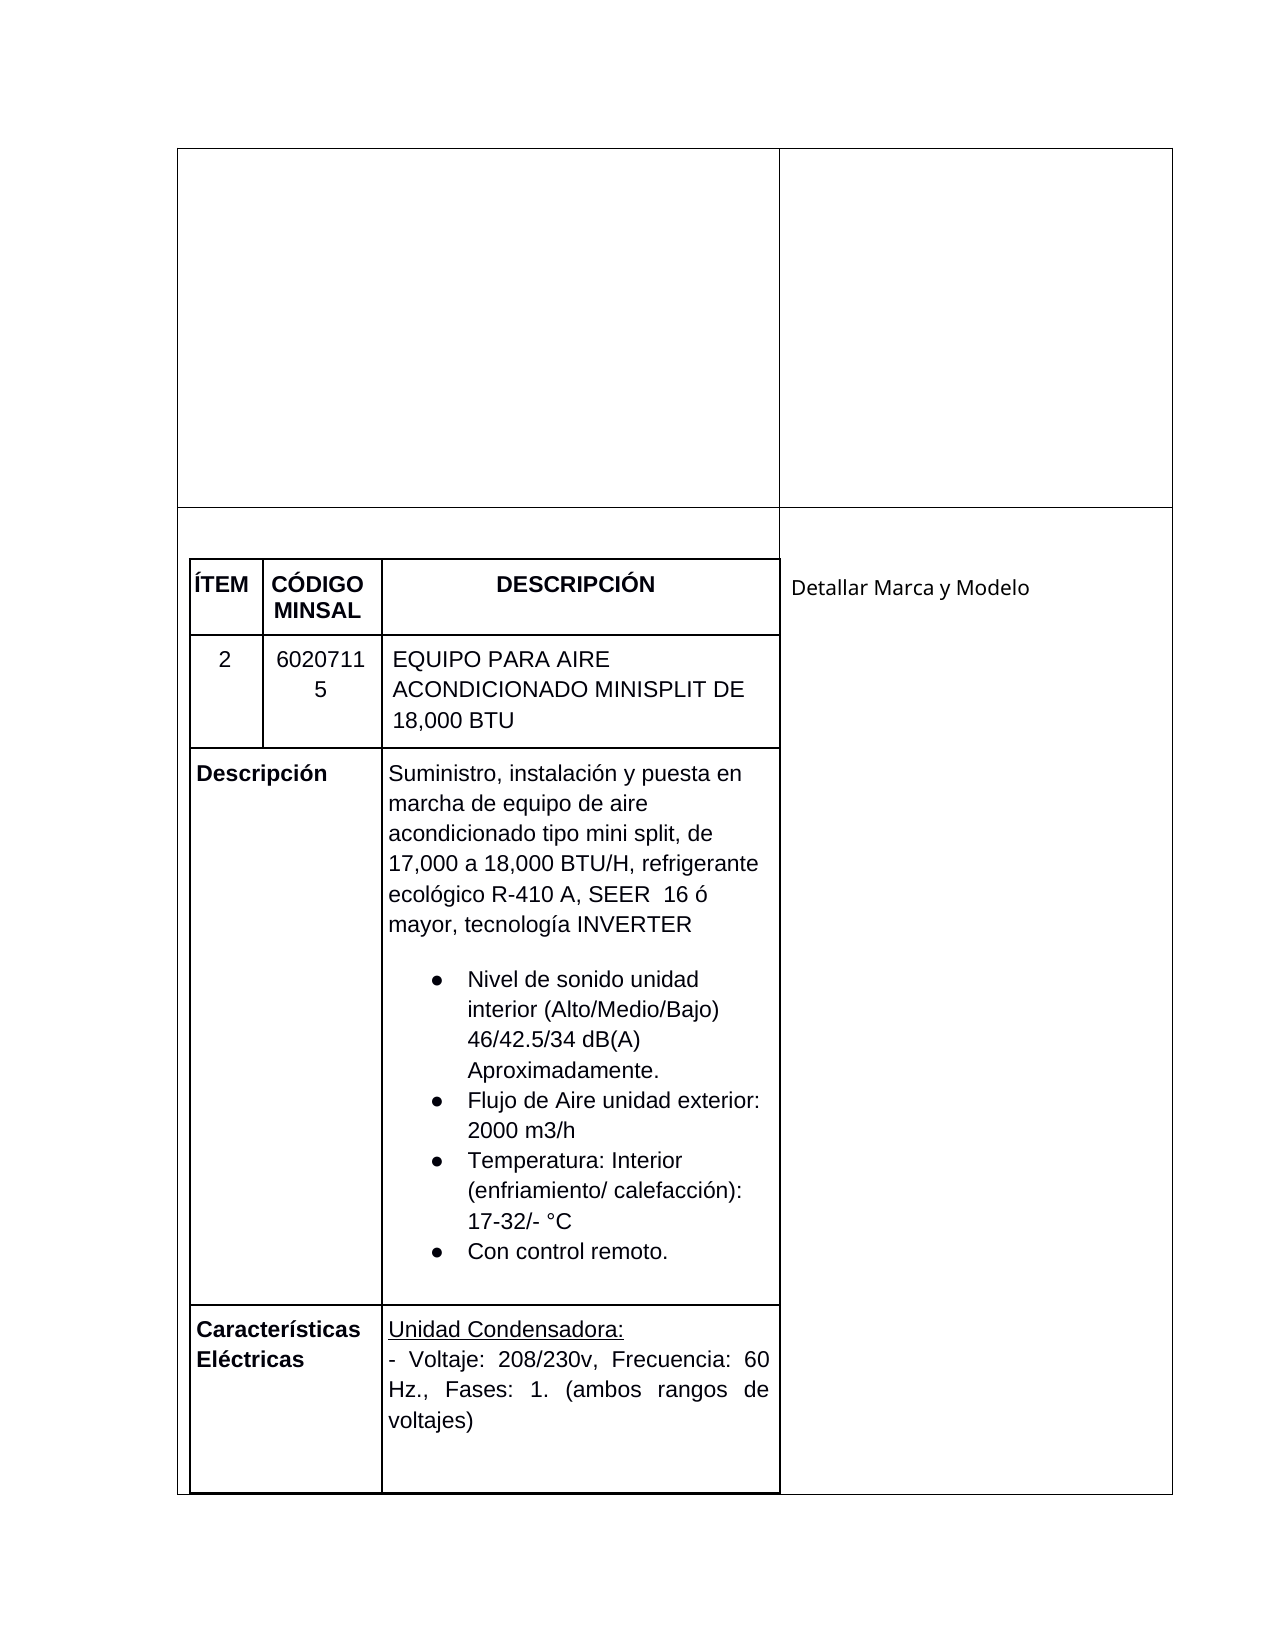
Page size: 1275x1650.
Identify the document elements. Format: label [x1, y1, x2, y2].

table_cell [178, 149, 779, 507]
table_cell [780, 508, 1172, 1494]
table_cell [780, 149, 1172, 507]
table_cell [178, 508, 779, 1494]
